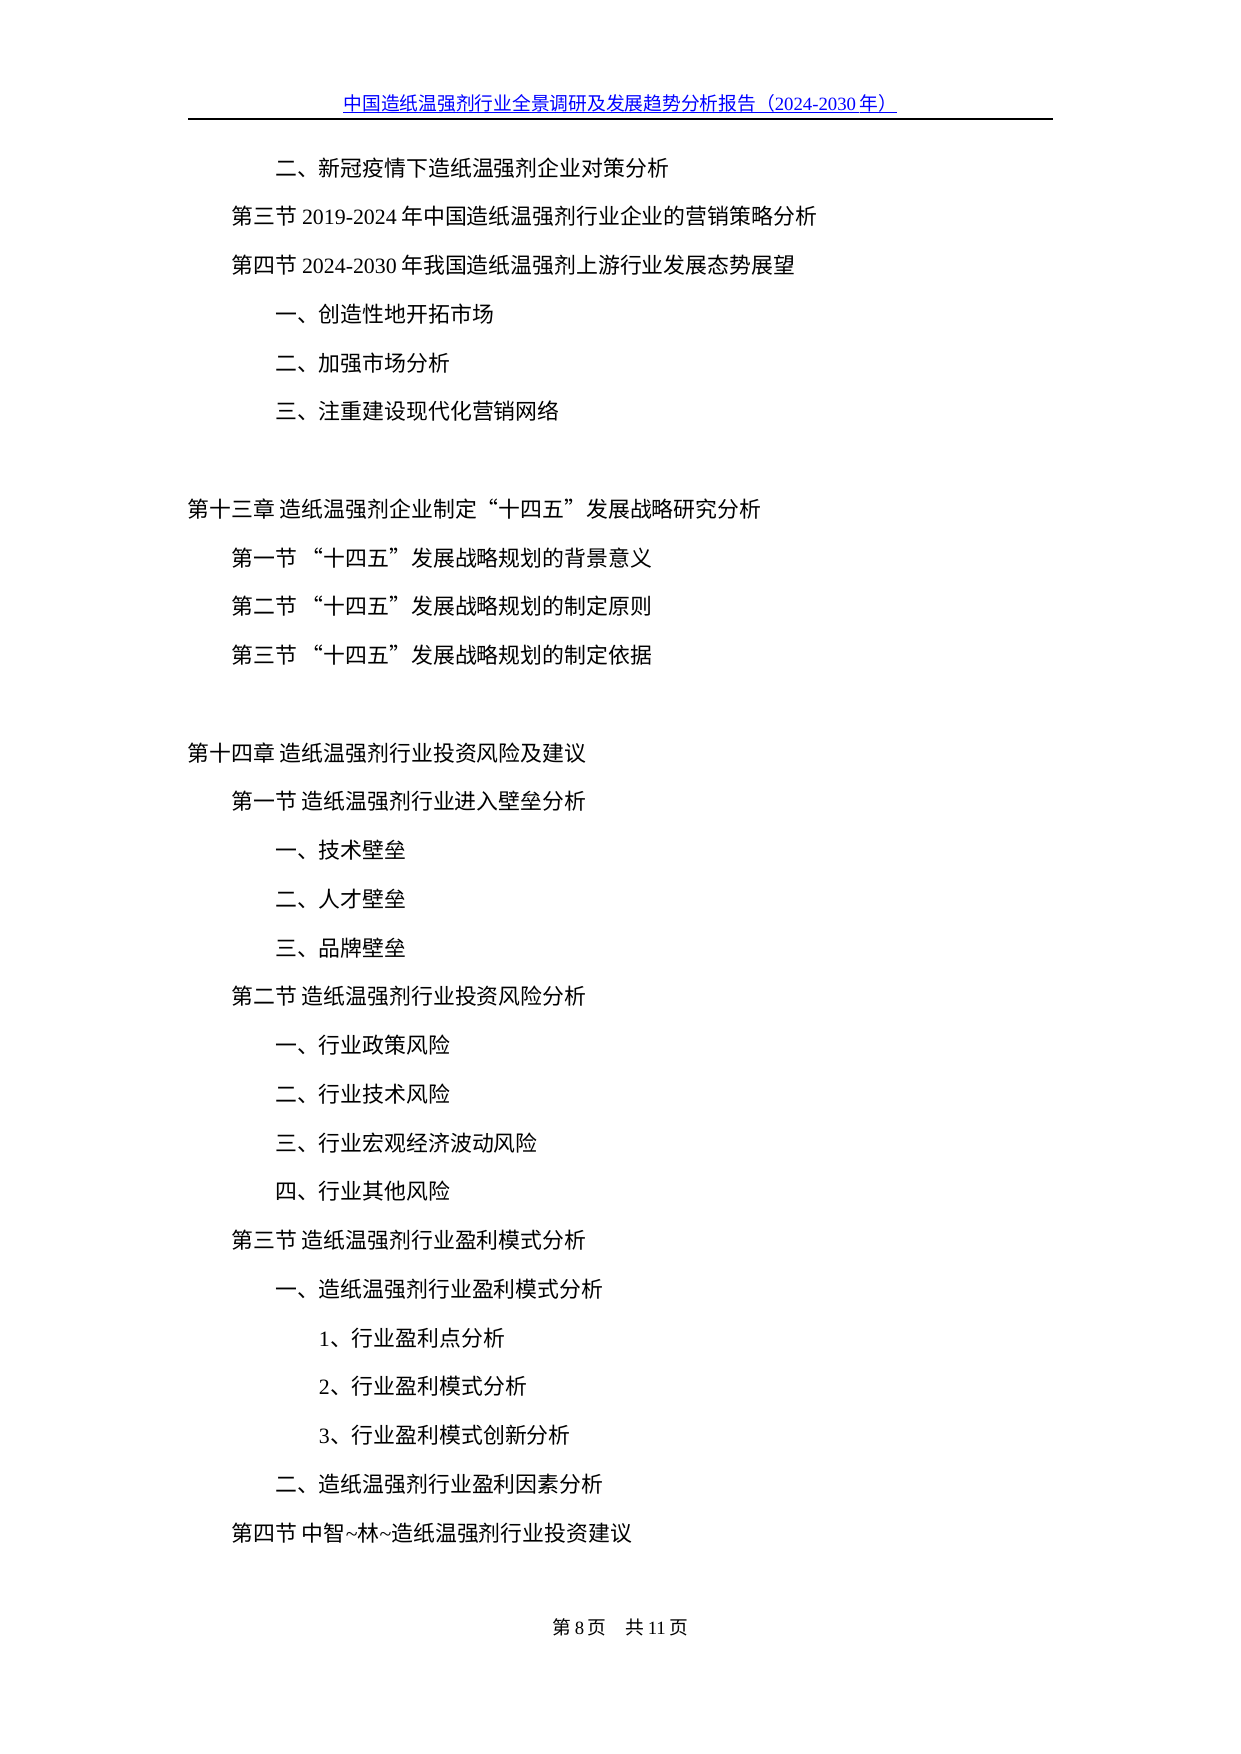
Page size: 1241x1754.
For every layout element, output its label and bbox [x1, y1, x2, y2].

text [187, 150, 1053, 1548]
